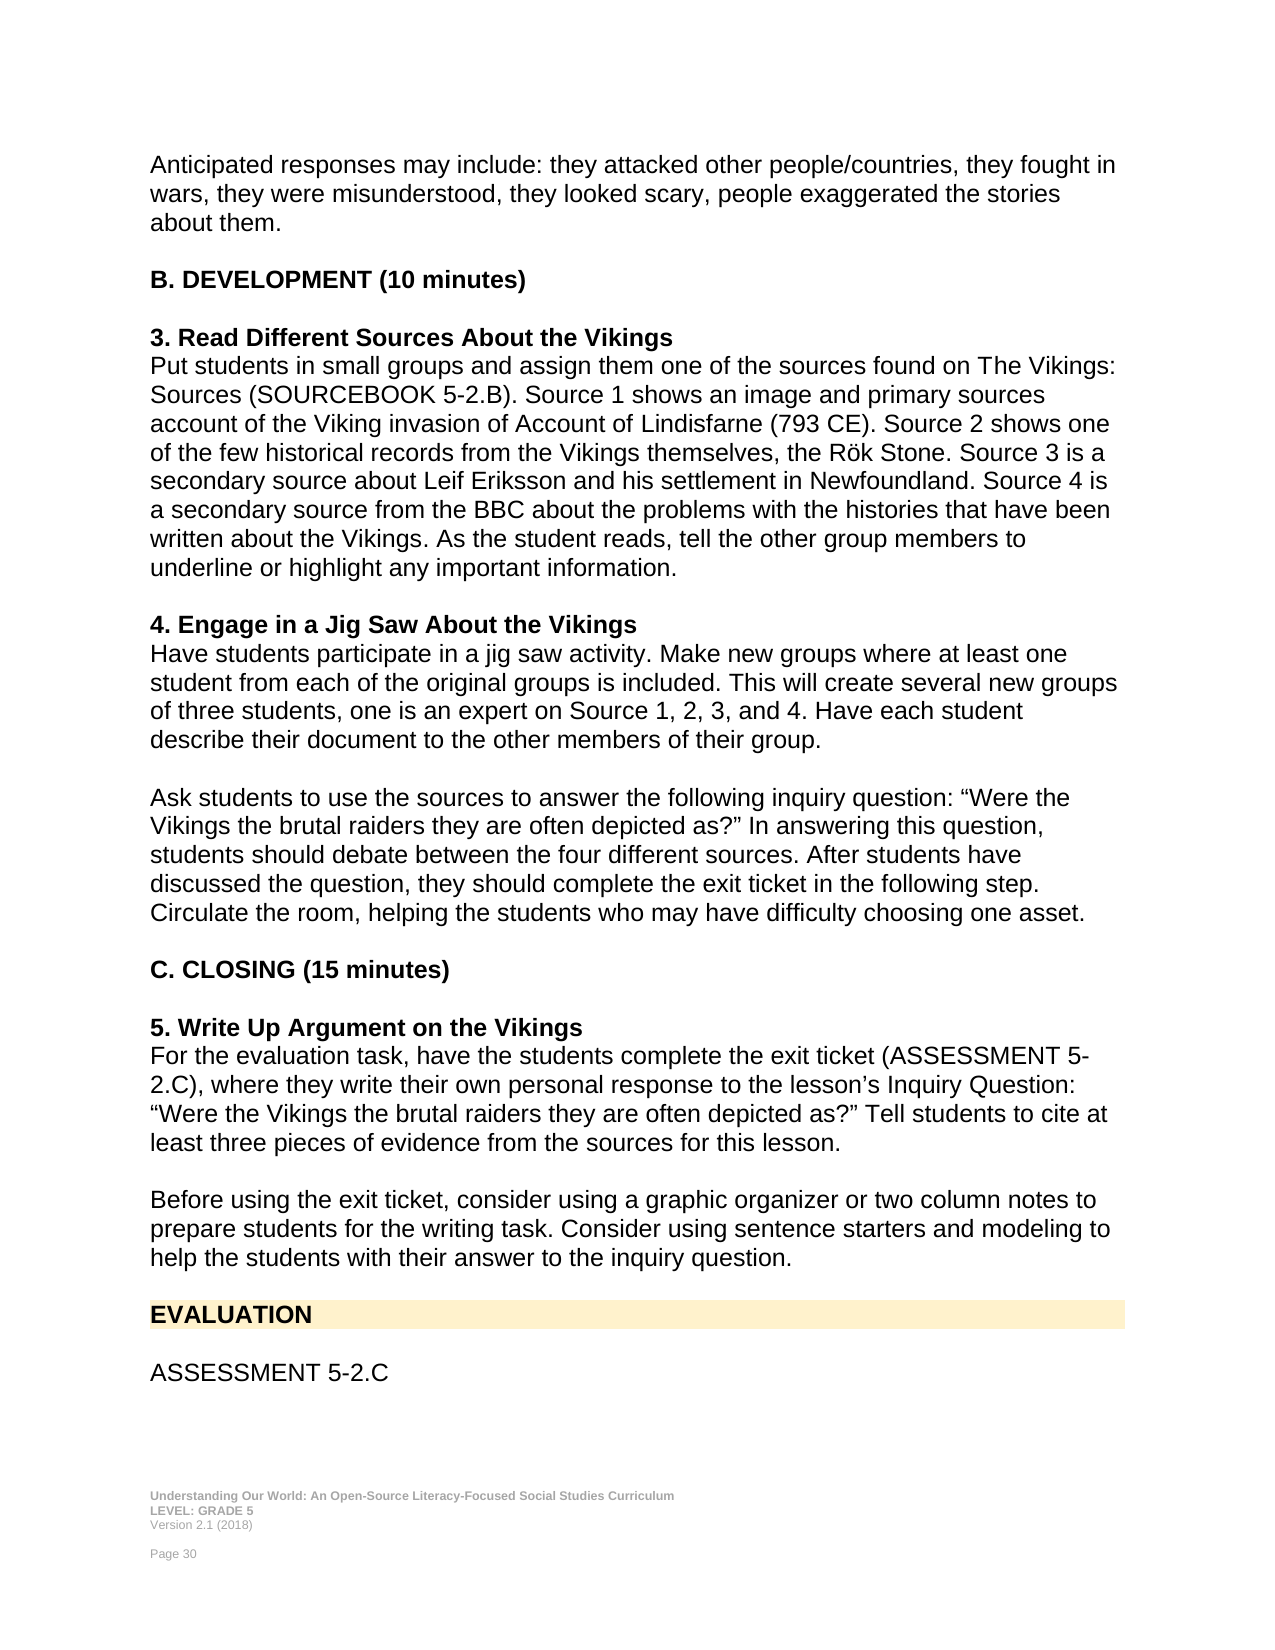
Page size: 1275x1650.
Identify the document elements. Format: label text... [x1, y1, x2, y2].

text 4. Engage in a Jig Saw About the Vikings [150, 610, 1125, 639]
text Before using the exit ticket, consider using a graphic organizer or two column notes to prepare students for the writing task. Consider using sentence starters and modeling to help the students with their answer to the inquiry question. [150, 1185, 1125, 1271]
text Ask students to use the sources to answer the following inquiry question: “Were the Vikings the brutal raiders they are often depicted as?” In answering this question, students should debate between the four different sources. After students have discussed the question, they should complete the exit ticket in the following step. Circulate the room, helping the students who may have difficulty choosing one asset. [150, 782, 1125, 926]
text EVALUATION [150, 1300, 1125, 1329]
text B. DEVELOPMENT (10 minutes) [150, 265, 1125, 294]
text C. CLOSING (15 minutes) [150, 955, 1125, 984]
text ASSESSMENT 5-2.C [150, 1357, 1125, 1386]
text 3. Read Different Sources About the Vikings [150, 322, 1125, 351]
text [150, 150, 1125, 236]
text Have students participate in a jig saw activity. Make new groups where at least one student from each of the original groups is included. This will create several new groups of three students, one is an expert on Source 1, 2, 3, and 4. Have each student describe their document to the other members of their group. [150, 639, 1125, 754]
text Put students in small groups and assign them one of the sources found on The Vikings: Sources (SOURCEBOOK 5-2.B). Source 1 shows an image and primary sources account of the Viking invasion of Account of Lindisfarne (793 CE). Source 2 shows one of the few historical records from the Vikings themselves, the Rök Stone. Source 3 is a secondary source about Leif Eriksson and his settlement in Newfoundland. Source 4 is a secondary source from the BBC about the problems with the histories that have been written about the Vikings. As the student reads, tell the other group members to underline or highlight any important information. [150, 351, 1125, 581]
text 5. Write Up Argument on the Vikings [150, 1012, 1125, 1041]
text For the evaluation task, have the students complete the exit ticket (ASSESSMENT 5-2.C), where they write their own personal response to the lesson’s Inquiry Question: “Were the Vikings the brutal raiders they are often depicted as?” Tell students to cite at least three pieces of evidence from the sources for this lesson. [150, 1041, 1125, 1156]
